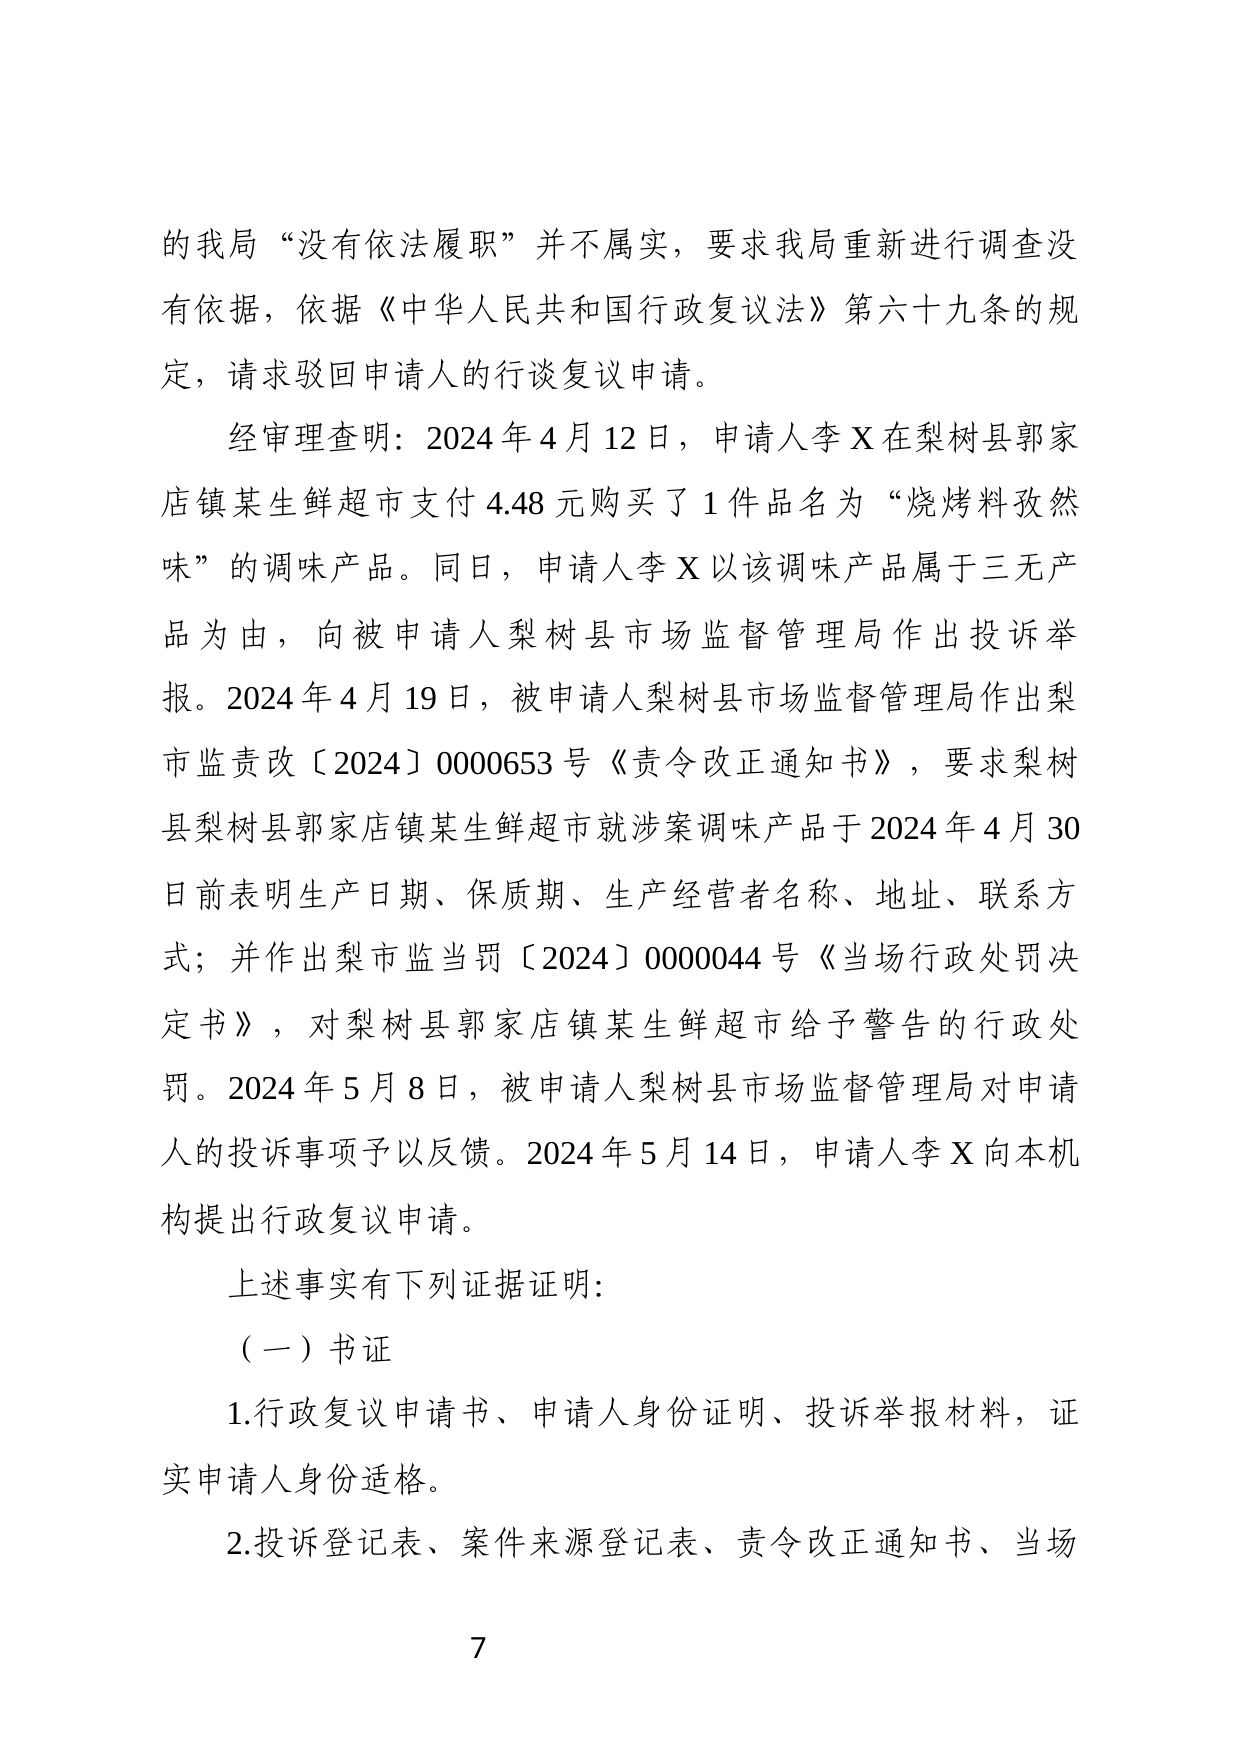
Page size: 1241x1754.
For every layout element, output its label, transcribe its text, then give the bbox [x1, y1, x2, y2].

text 1.行政复议申请书、申请人身份证明、投诉举报材料，证实申请人身份适格。 [159, 1379, 1081, 1509]
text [159, 1509, 1081, 1574]
text 上述事实有下列证据证明： [159, 1249, 1081, 1314]
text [159, 209, 1081, 404]
text （一）书证 [159, 1314, 1081, 1379]
text 经审理查明：2024年4月12日，申请人李X在梨树县郭家店镇某生鲜超市支付4.48元购买了1件品名为“烧烤料孜然味”的调味产品。同日，申请人李X以该调味产品属于三无产品为由，向被申请人梨树县市场监督管理局作出投诉举报。2024年4月19日，被申请人梨树县市场监督管理局作出梨市监责改〔2024〕0000653号《责令改正通知书》，要求梨树县梨树县郭家店镇某生鲜超市就涉案调味产品于2024年4月30日前表明生产日期、保质期、生产经营者名称、地址、联系方式；并作出梨市监当罚〔2024〕0000044号《当场行政处罚决定书》，对梨树县郭家店镇某生鲜超市给予警告的行政处罚。2024年5月8日，被申请人梨树县市场监督管理局对申请人的投诉事项予以反馈。2024年5月14日，申请人李X向本机构提出行政复议申请。 [159, 404, 1081, 1249]
